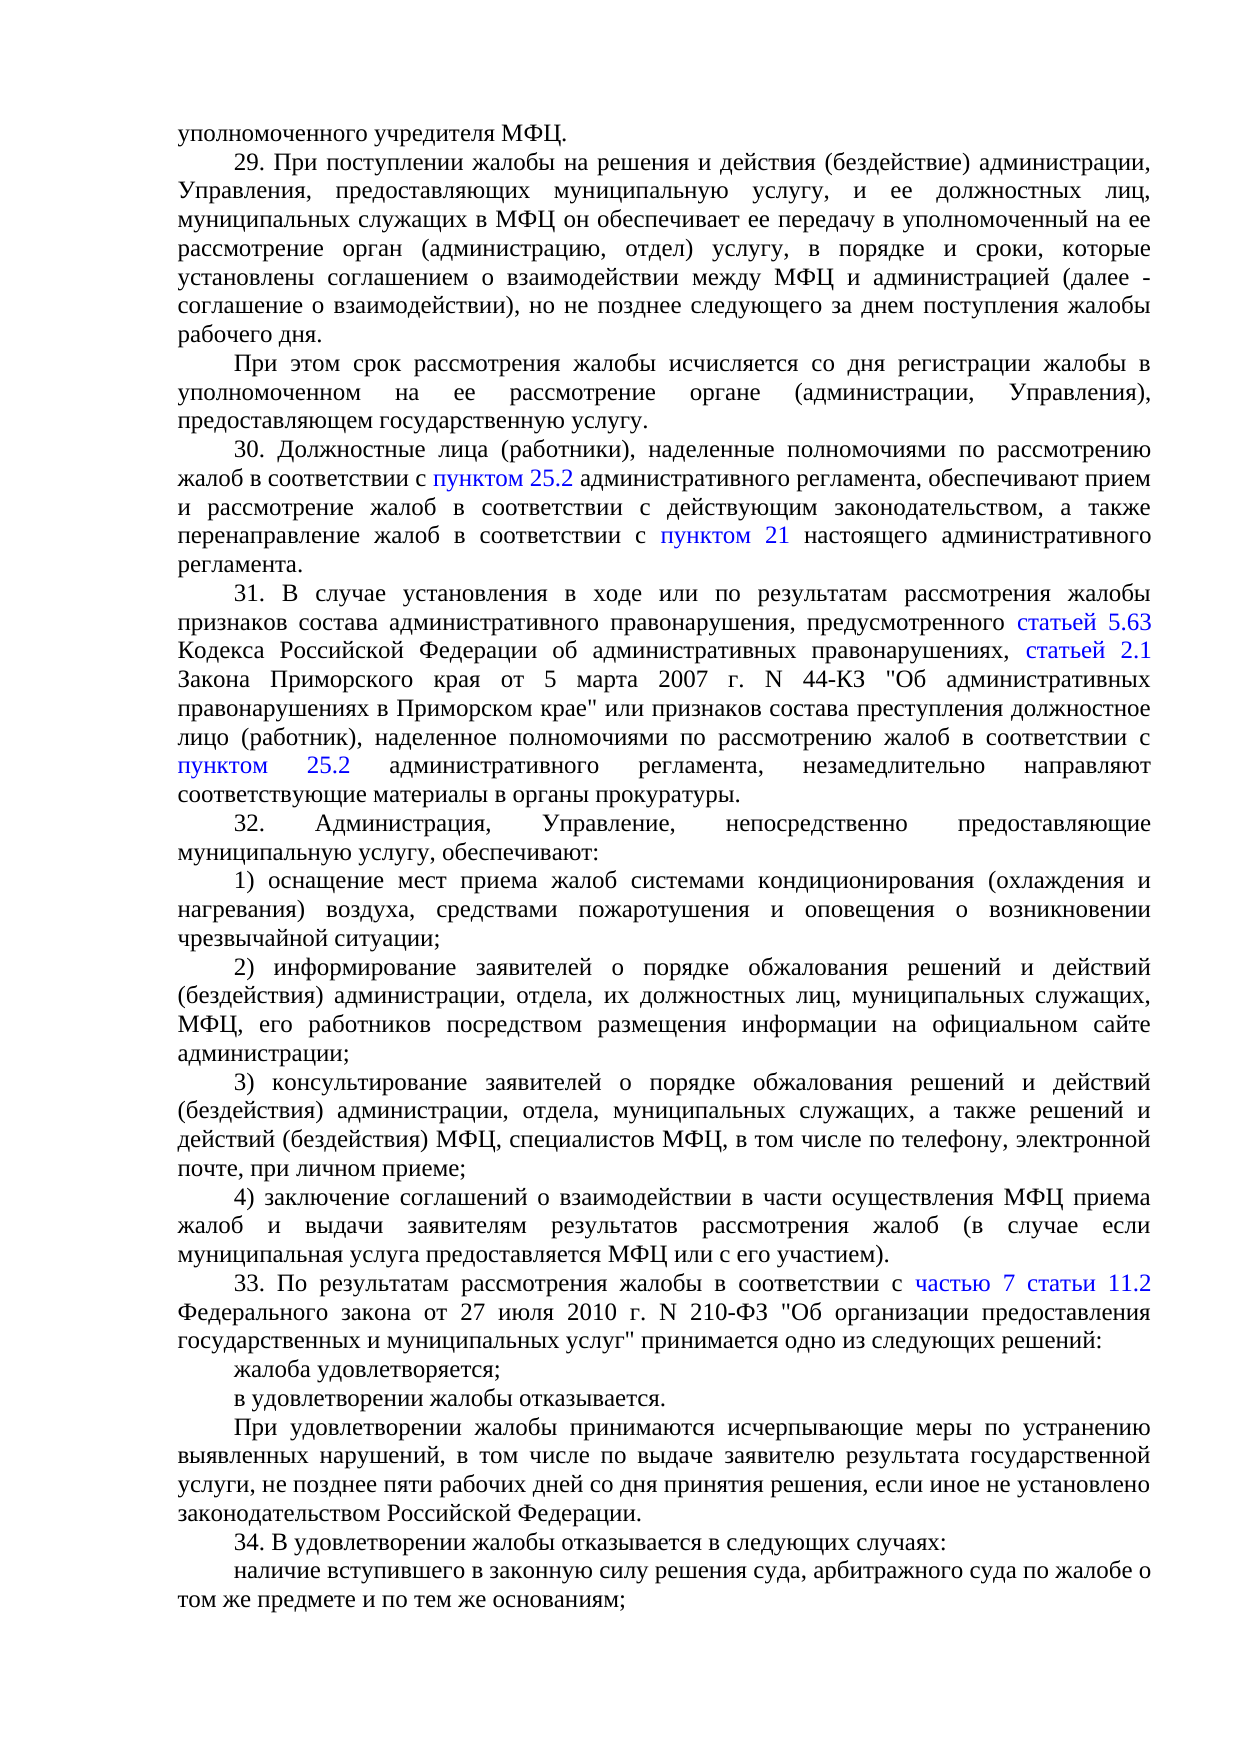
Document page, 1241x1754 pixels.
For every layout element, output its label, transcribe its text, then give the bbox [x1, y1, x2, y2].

text При этом срок рассмотрения жалобы исчисляется со дня регистрации жалобы в уполномоченном на ее рассмотрение органе (администрации, Управления), предоставляющем государственную услугу. [177, 348, 1152, 434]
text в удовлетворении жалобы отказывается. [177, 1383, 1152, 1412]
text 33. По результатам рассмотрения жалобы в соответствии с частью 7 статьи 11.2 Федерального закона от 27 июля 2010 г. N 210-ФЗ "Об организации предоставления государственных и муниципальных услуг" принимается одно из следующих решений: [177, 1268, 1152, 1354]
text 30. Должностные лица (работники), наделенные полномочиями по рассмотрению жалоб в соответствии с пунктом 25.2 административного регламента, обеспечивают прием и рассмотрение жалоб в соответствии с действующим законодательством, а также перенаправление жалоб в соответствии с пунктом 21 настоящего административного регламента. [177, 434, 1152, 578]
text 3) консультирование заявителей о порядке обжалования решений и действий (бездействия) администрации, отдела, муниципальных служащих, а также решений и действий (бездействия) МФЦ, специалистов МФЦ, в том числе по телефону, электронной почте, при личном приеме; [177, 1067, 1152, 1182]
text При удовлетворении жалобы принимаются исчерпывающие меры по устранению выявленных нарушений, в том числе по выдаче заявителю результата государственной услуги, не позднее пяти рабочих дней со дня принятия решения, если иное не установлено законодательством Российской Федерации. [177, 1412, 1152, 1527]
text 4) заключение соглашений о взаимодействии в части осуществления МФЦ приема жалоб и выдачи заявителям результатов рассмотрения жалоб (в случае если муниципальная услуга предоставляется МФЦ или с его участием). [177, 1182, 1152, 1268]
text жалоба удовлетворяется; [177, 1354, 1152, 1383]
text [177, 118, 1152, 147]
text 29. При поступлении жалобы на решения и действия (бездействие) администрации, Управления, предоставляющих муниципальную услугу, и ее должностных лиц, муниципальных служащих в МФЦ он обеспечивает ее передачу в уполномоченный на ее рассмотрение орган (администрацию, отдел) услугу, в порядке и сроки, которые установлены соглашением о взаимодействии между МФЦ и администрацией (далее - соглашение о взаимодействии), но не позднее следующего за днем поступления жалобы рабочего дня. [177, 147, 1152, 348]
text 31. В случае установления в ходе или по результатам рассмотрения жалобы признаков состава административного правонарушения, предусмотренного статьей 5.63 Кодекса Российской Федерации об административных правонарушениях, статьей 2.1 Закона Приморского края от 5 марта 2007 г. N 44-КЗ "Об административных правонарушениях в Приморском крае" или признаков состава преступления должностное лицо (работник), наделенное полномочиями по рассмотрению жалоб в соответствии с пунктом 25.2 административного регламента, незамедлительно направляют соответствующие материалы в органы прокуратуры. [177, 578, 1152, 808]
text 32. Администрация, Управление, непосредственно предоставляющие муниципальную услугу, обеспечивают: [177, 808, 1152, 866]
text 34. В удовлетворении жалобы отказывается в следующих случаях: [177, 1527, 1152, 1556]
text 2) информирование заявителей о порядке обжалования решений и действий (бездействия) администрации, отдела, их должностных лиц, муниципальных служащих, МФЦ, его работников посредством размещения информации на официальном сайте администрации; [177, 952, 1152, 1067]
text наличие вступившего в законную силу решения суда, арбитражного суда по жалобе о том же предмете и по тем же основаниям; [177, 1556, 1152, 1613]
text 1) оснащение мест приема жалоб системами кондиционирования (охлаждения и нагревания) воздуха, средствами пожаротушения и оповещения о возникновении чрезвычайной ситуации; [177, 866, 1152, 952]
